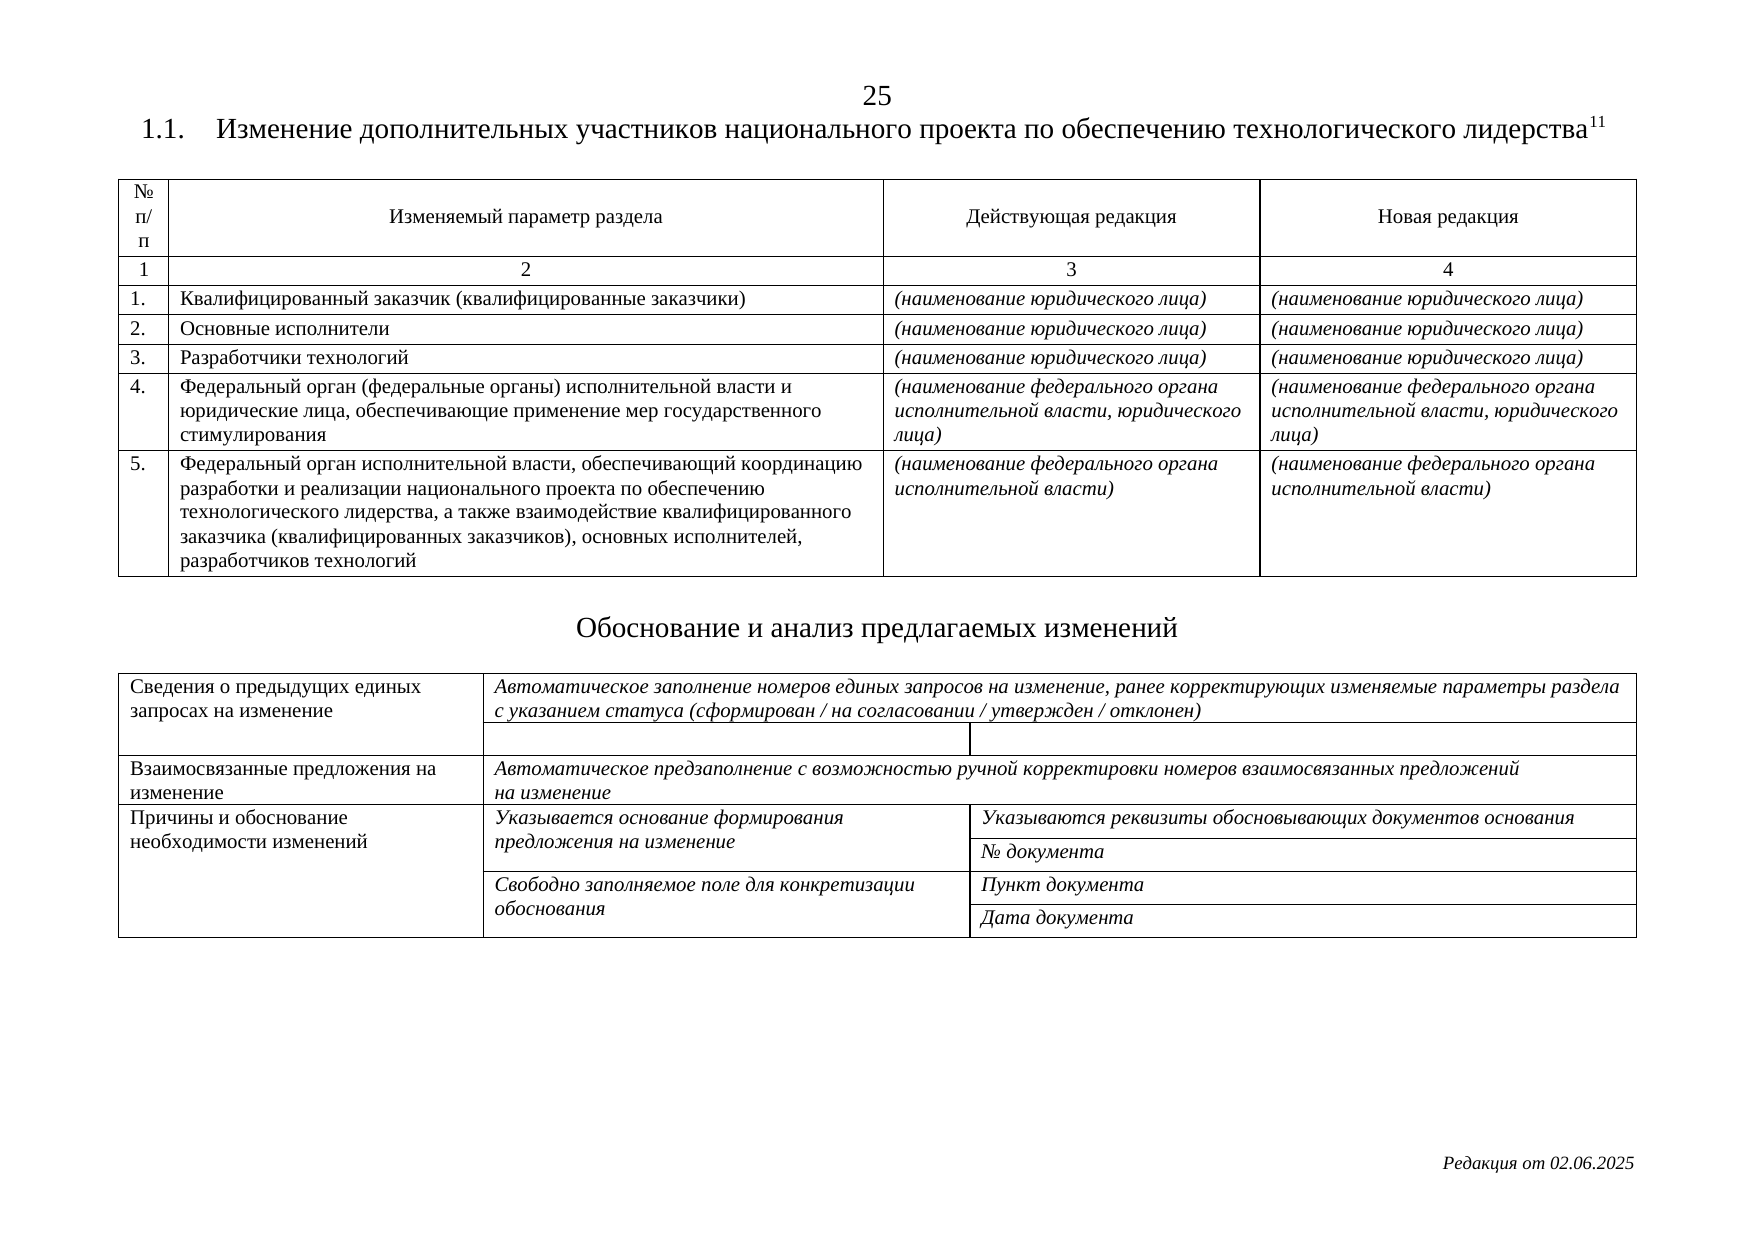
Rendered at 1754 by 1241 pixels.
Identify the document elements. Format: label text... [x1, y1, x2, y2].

table_cell (наименование юридического лица) [1261, 345, 1636, 373]
table_cell (наименование юридического лица) [884, 286, 1259, 314]
table_cell Федеральный орган исполнительной власти, обеспечивающий координацию разработки и реализации национального проекта по обеспечению технологического лидерства, а также взаимодействие квалифицированного заказчика (квалифицированных заказчиков), основных исполнителей, разработчиков технологий [169, 451, 883, 576]
table_cell 2 [169, 257, 883, 285]
table_cell 5. [119, 451, 168, 576]
text Обоснование и анализ предлагаемых изменений [118, 610, 1636, 644]
table_cell (наименование юридического лица) [1261, 315, 1636, 344]
table_header Сведения о предыдущих единых запросах на изменение [119, 674, 483, 755]
table_header Новая редакция [1261, 180, 1636, 256]
table_cell (наименование федерального органа исполнительной власти) [1261, 451, 1636, 576]
table_header Автоматическое заполнение номеров единых запросов на изменение, ранее корректирующих изменяемые параметры раздела с указанием статуса (сформирован / на согласовании / утвержден / отклонен) [484, 674, 1636, 722]
table_cell (наименование федерального органа исполнительной власти, юридического лица) [884, 374, 1259, 450]
table_cell Взаимосвязанные предложения на изменение [119, 756, 483, 804]
table_cell (наименование федерального органа исполнительной власти) [884, 451, 1259, 576]
table_header Действующая редакция [884, 180, 1259, 256]
table_header № п/п [119, 180, 168, 256]
table_cell (наименование юридического лица) [1261, 286, 1636, 314]
table_cell 1. [119, 286, 168, 314]
table_cell (наименование юридического лица) [884, 315, 1259, 344]
table_cell 3 [884, 257, 1259, 285]
table_cell (наименование юридического лица) [884, 345, 1259, 373]
table_cell Федеральный орган (федеральные органы) исполнительной власти и юридические лица, обеспечивающие применение мер государственного стимулирования [169, 374, 883, 450]
table_cell Основные исполнители [169, 315, 883, 344]
table_cell Свободно заполняемое поле для конкретизации обоснования [484, 872, 969, 937]
table_cell № документа [971, 839, 1636, 871]
table_cell Дата документа [971, 905, 1636, 937]
table_cell 4. [119, 374, 168, 450]
table_cell (наименование федерального органа исполнительной власти, юридического лица) [1261, 374, 1636, 450]
table_cell Разработчики технологий [169, 345, 883, 373]
table_cell Пункт документа [971, 872, 1636, 904]
table_cell 4 [1261, 257, 1636, 285]
table_cell Квалифицированный заказчик (квалифицированные заказчики) [169, 286, 883, 314]
table_header Изменяемый параметр раздела [169, 180, 883, 256]
table_cell [484, 723, 969, 755]
table_cell Причины и обоснование необходимости изменений [119, 805, 483, 937]
table_cell Указываются реквизиты обосновывающих документов основания [971, 805, 1636, 837]
table_cell 2. [119, 315, 168, 344]
table_cell [971, 723, 1636, 755]
table_cell 1 [119, 257, 168, 285]
list Изменение дополнительных участников национального проекта по обеспечению технологического лидерства [118, 111, 1636, 178]
table_cell 3. [119, 345, 168, 373]
table_cell Указывается основание формирования предложения на изменение [484, 805, 969, 871]
table_cell Автоматическое предзаполнение с возможностью ручной корректировки номеров взаимосвязанных предложений на изменение [484, 756, 1636, 804]
